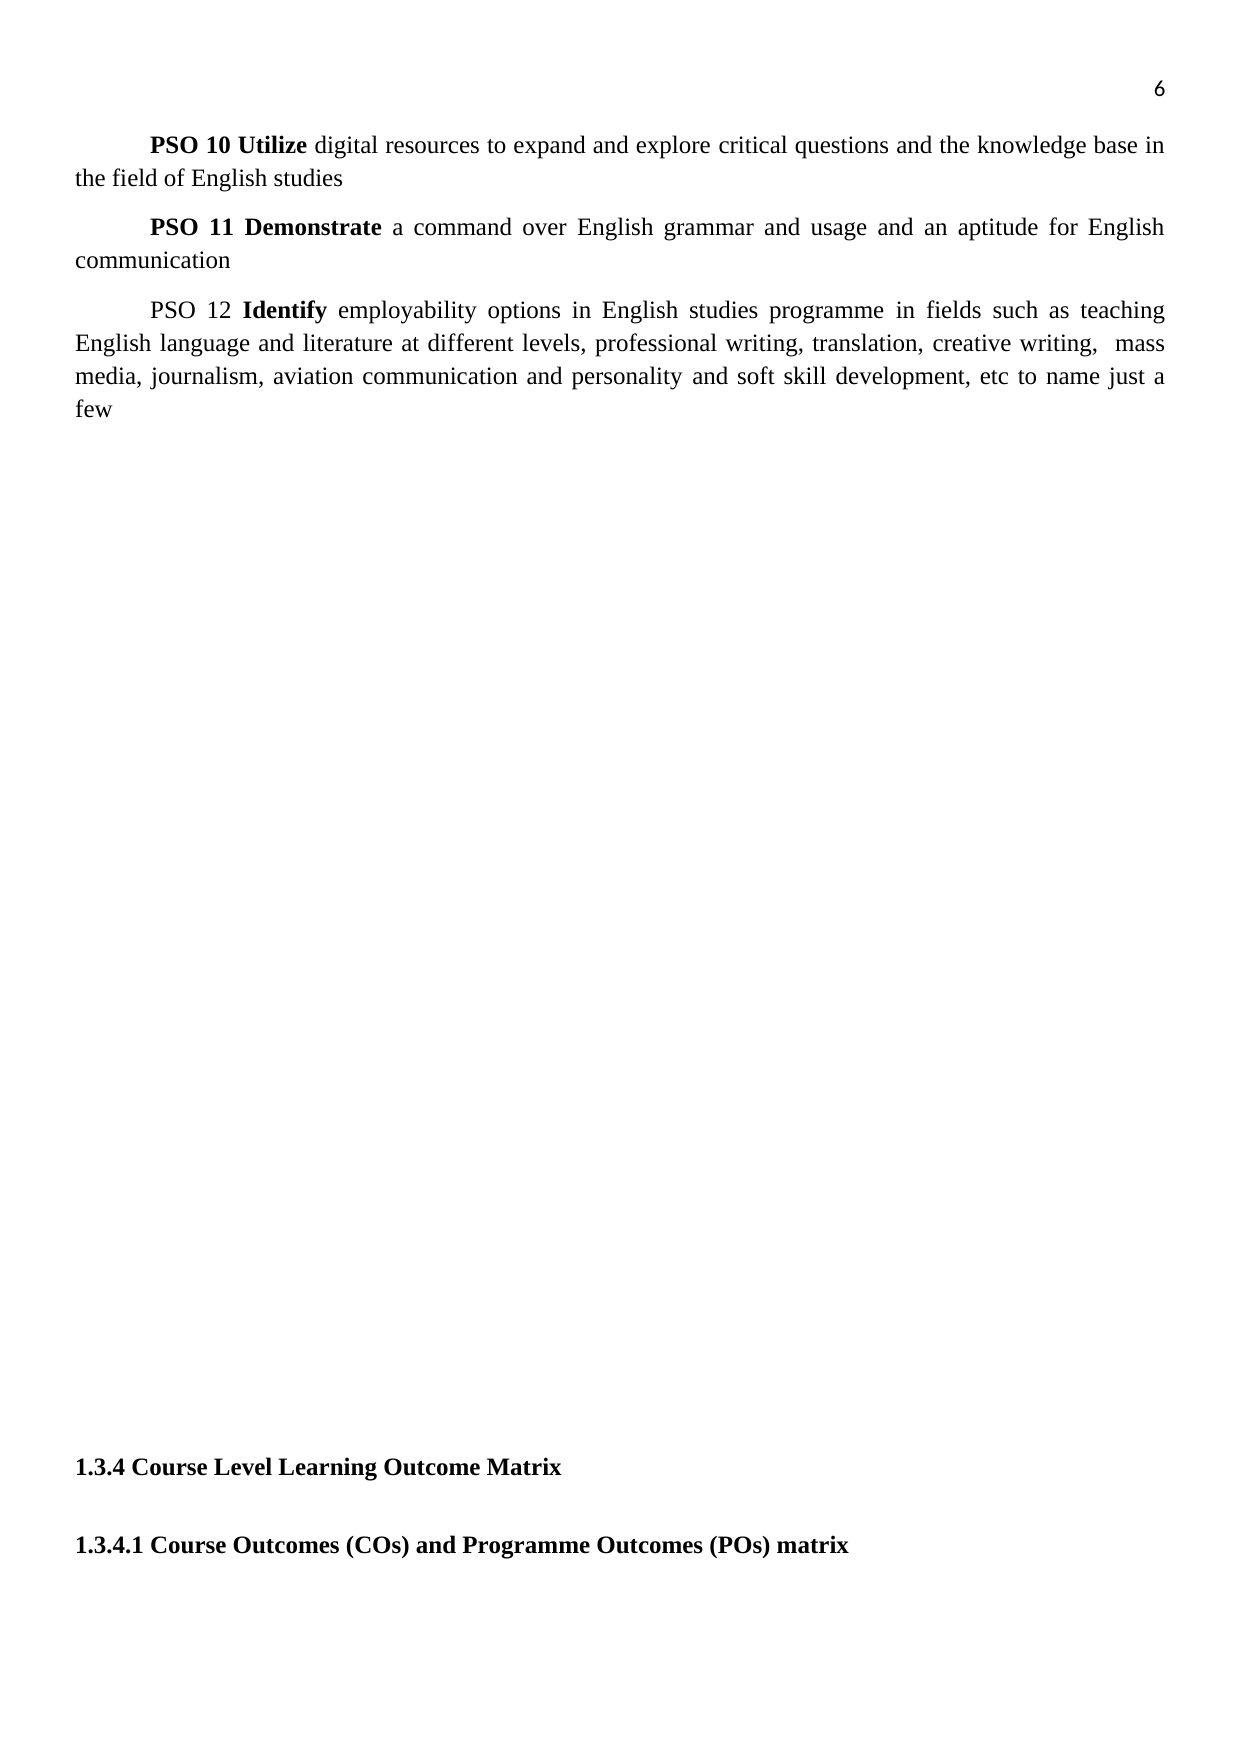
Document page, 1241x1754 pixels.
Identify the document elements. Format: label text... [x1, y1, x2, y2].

text PSO 12 Identify employability options in English studies programme in fields such as teaching English language and literature at different levels, professional writing, translation, creative writing, mass media, journalism, aviation communication and personality and soft skill development, etc to name just a few [75, 295, 1165, 423]
text 1.3.4.1 Course Outcomes (COs) and Programme Outcomes (POs) matrix [75, 1531, 1165, 1559]
text 1.3.4 Course Level Learning Outcome Matrix [75, 1452, 1165, 1481]
text PSO 11 Demonstrate a command over English grammar and usage and an aptitude for English communication [75, 212, 1165, 274]
text PSO 10 Utilize digital resources to expand and explore critical questions and the knowledge base in the field of English studies [75, 130, 1165, 192]
